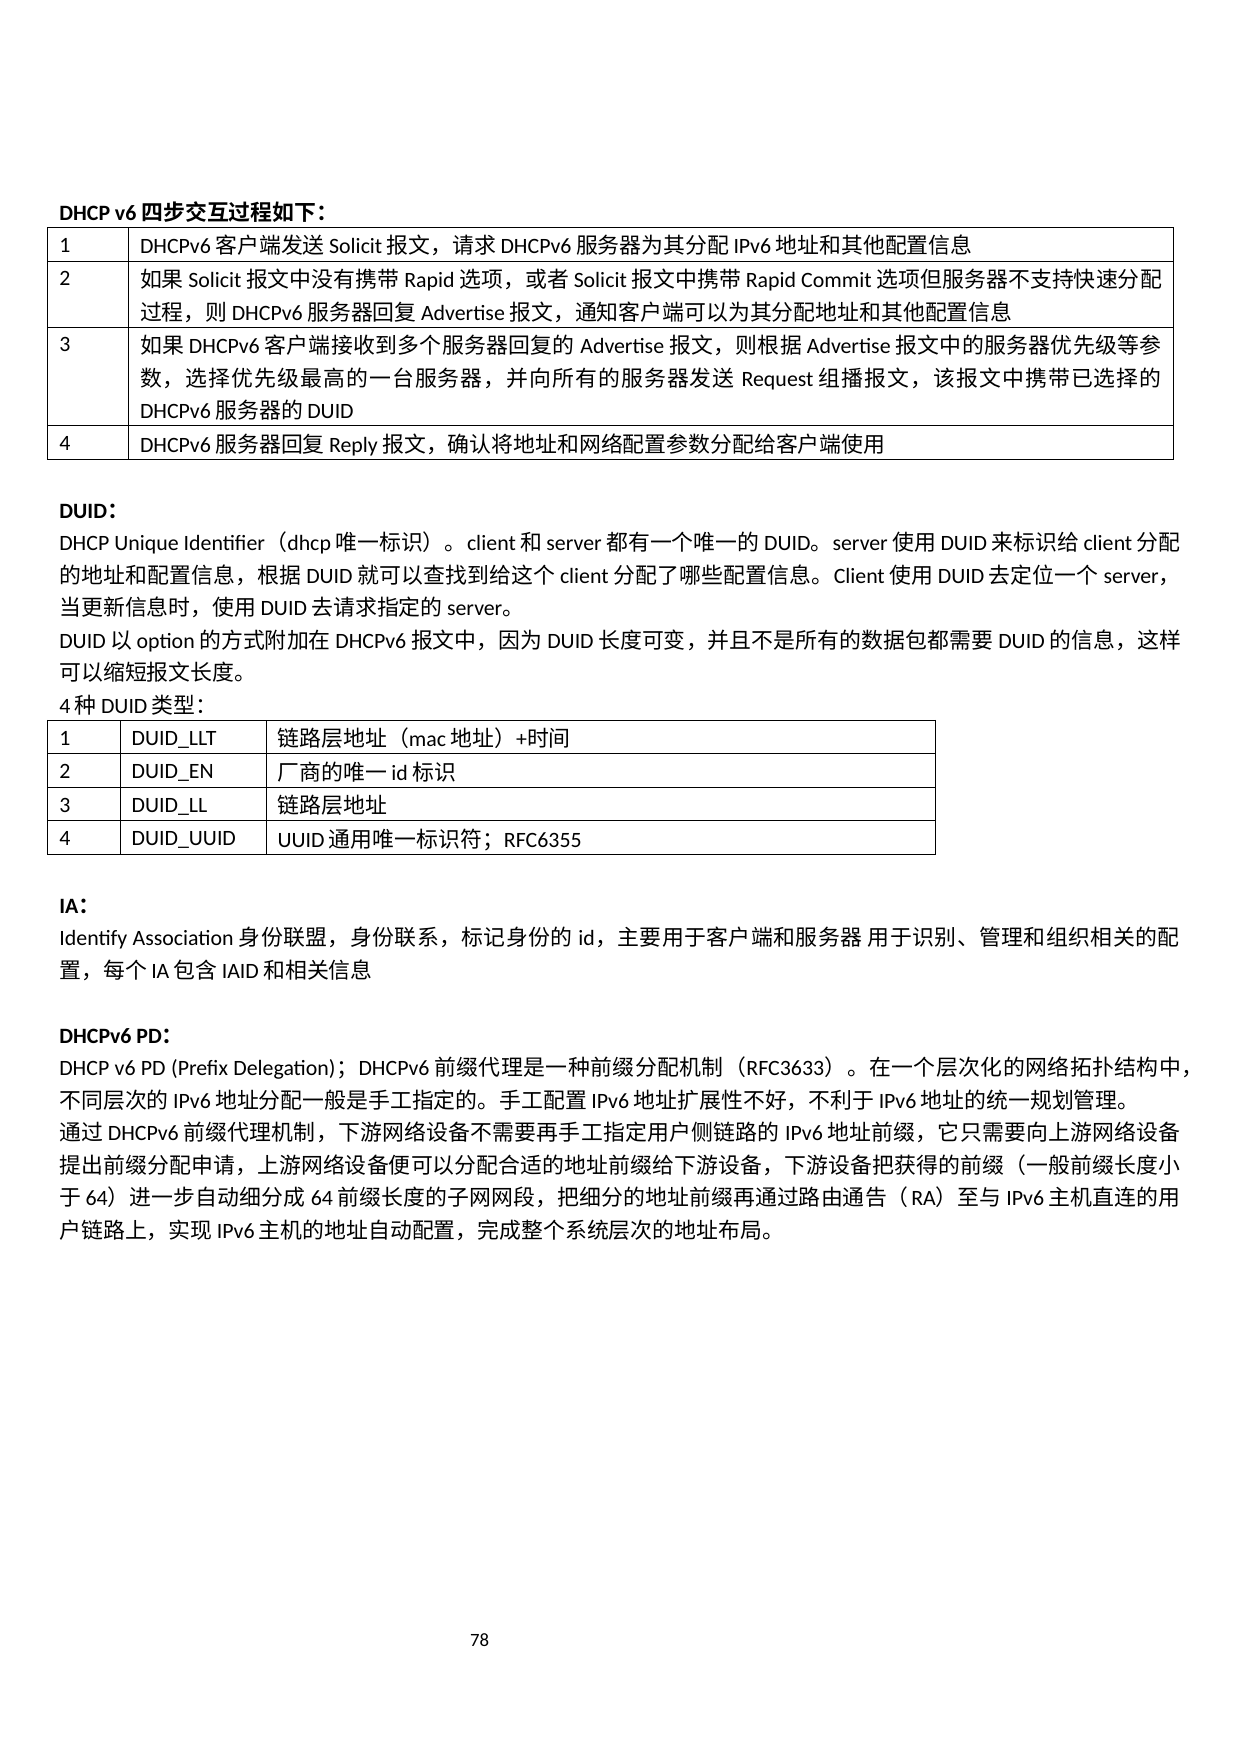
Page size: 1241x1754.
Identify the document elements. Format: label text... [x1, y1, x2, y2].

text Identify Association身份联盟，身份联系，标记身份的id，主要用于客户端和服务器 用于识别、管理和组织相关的配置，每个IA包含IAID和相关信息 [59, 920, 1181, 985]
text IA： [59, 887, 1181, 920]
text DHCP v6 四步交互过程如下： [59, 194, 1181, 227]
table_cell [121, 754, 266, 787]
text 4种DUID类型： [59, 687, 1181, 720]
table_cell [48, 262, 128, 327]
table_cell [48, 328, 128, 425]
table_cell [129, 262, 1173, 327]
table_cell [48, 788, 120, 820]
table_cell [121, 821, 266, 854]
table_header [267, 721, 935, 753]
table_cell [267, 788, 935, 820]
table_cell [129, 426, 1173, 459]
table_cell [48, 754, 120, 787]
text DHCP Unique Identifier（dhcp唯一标识）。client和server都有一个唯一的DUID。server使用DUID来标识给client分配的地址和配置信息，根据DUID就可以查找到给这个client分配了哪些配置信息。Client使用DUID去定位一个server，当更新信息时，使用DUID去请求指定的server。 [59, 525, 1181, 622]
text DUID： [59, 492, 1181, 525]
text DUID以option的方式附加在DHCPv6报文中，因为DUID长度可变，并且不是所有的数据包都需要DUID的信息，这样可以缩短报文长度。 [59, 622, 1181, 687]
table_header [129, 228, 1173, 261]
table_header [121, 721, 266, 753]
text DHCPv6 PD： [59, 1017, 1181, 1050]
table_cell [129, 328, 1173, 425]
text 通过DHCPv6前缀代理机制，下游网络设备不需要再手工指定用户侧链路的IPv6地址前缀，它只需要向上游网络设备提出前缀分配申请，上游网络设备便可以分配合适的地址前缀给下游设备，下游设备把获得的前缀（一般前缀长度小于64）进一步自动细分成64前缀长度的子网网段，把细分的地址前缀再通过路由通告（RA）至与IPv6主机直连的用户链路上，实现IPv6主机的地址自动配置，完成整个系统层次的地址布局。 [59, 1115, 1181, 1245]
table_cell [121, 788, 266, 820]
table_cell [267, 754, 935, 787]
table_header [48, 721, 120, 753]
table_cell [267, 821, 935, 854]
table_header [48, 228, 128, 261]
text DHCP v6 PD (Prefix Delegation)；DHCPv6前缀代理是一种前缀分配机制（RFC3633）。在一个层次化的网络拓扑结构中，不同层次的IPv6地址分配一般是手工指定的。手工配置IPv6地址扩展性不好，不利于IPv6地址的统一规划管理。 [59, 1050, 1181, 1115]
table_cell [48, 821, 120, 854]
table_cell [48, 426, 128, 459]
